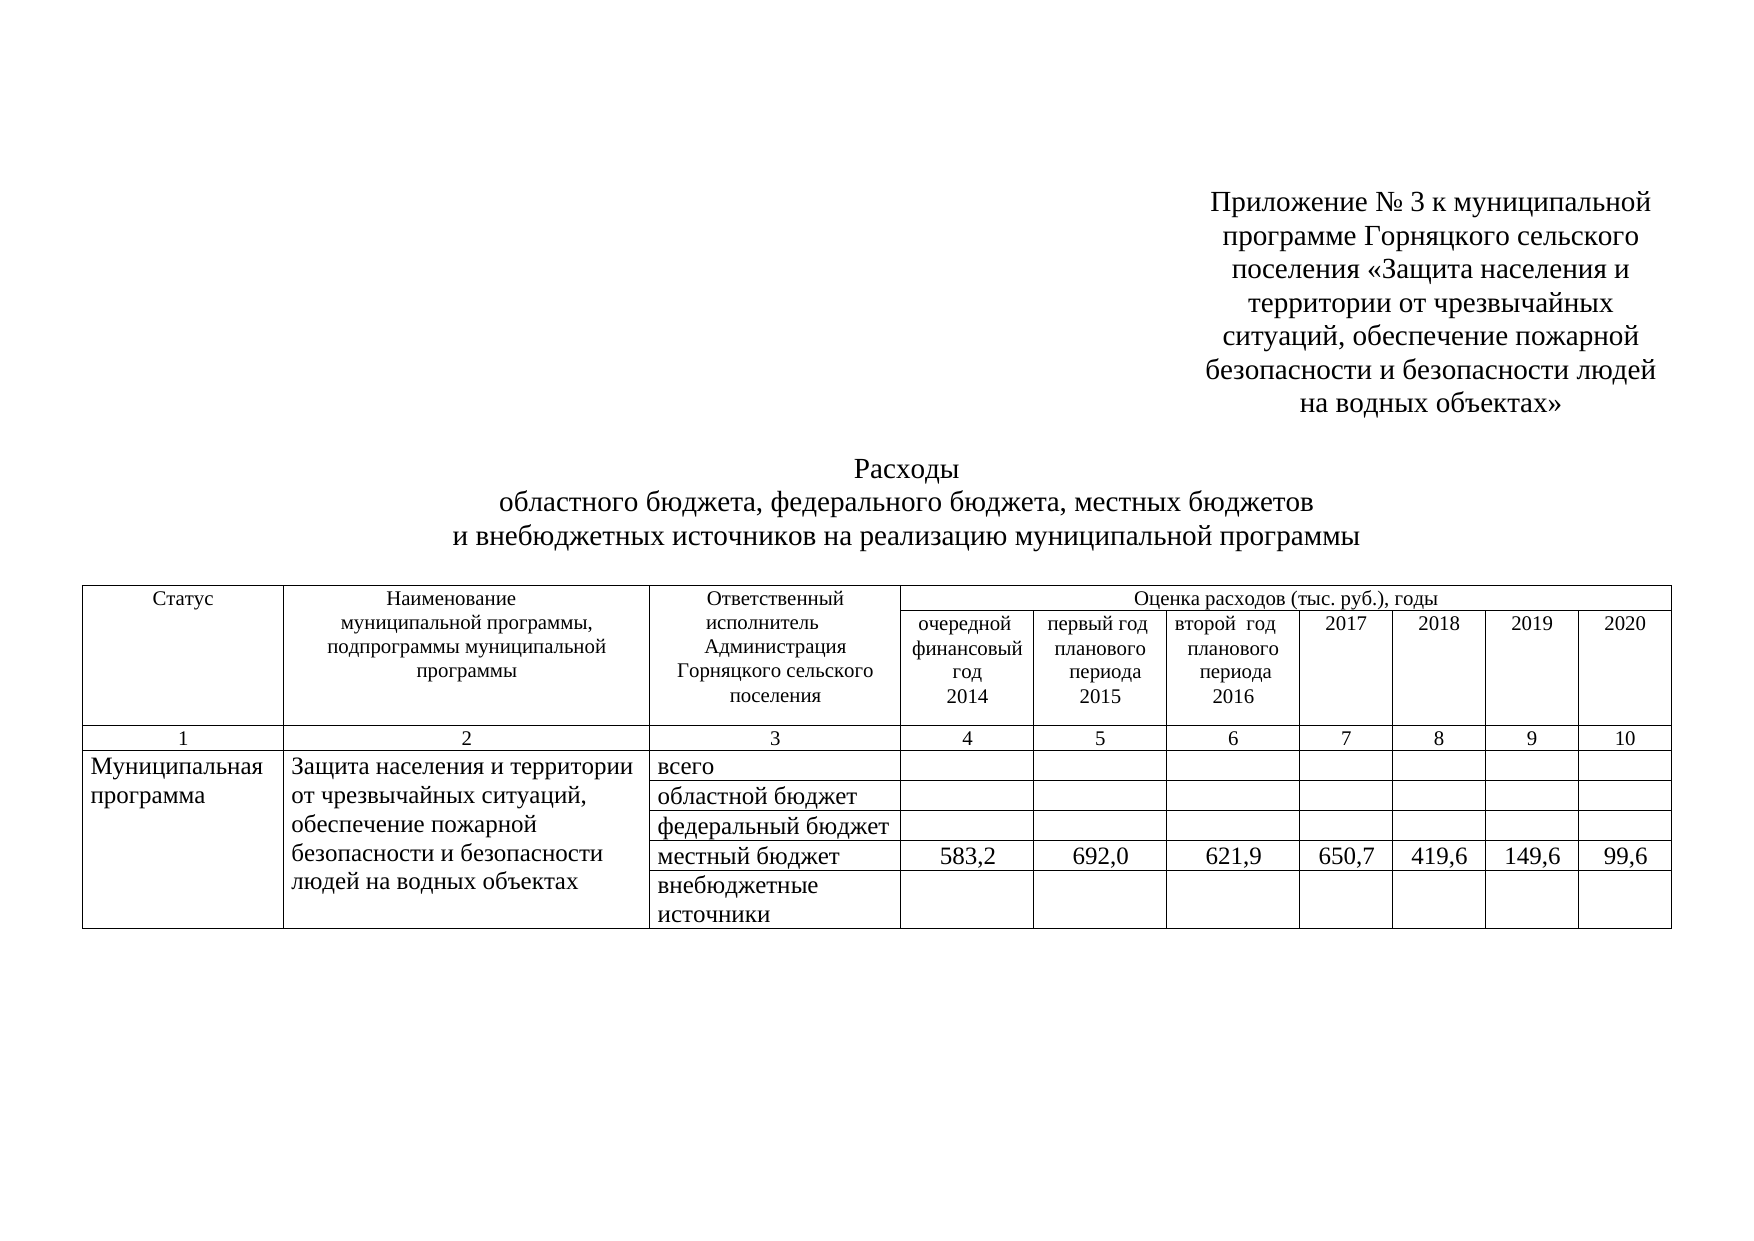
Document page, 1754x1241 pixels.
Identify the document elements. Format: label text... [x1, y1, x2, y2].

table_cell 419,6 [1393, 841, 1485, 869]
table_cell 650,7 [1300, 841, 1392, 869]
table_header Ответственный исполнитель Администрация Горняцкого сельского поселения [650, 586, 900, 725]
table_cell [1579, 871, 1671, 928]
table_cell [1034, 781, 1166, 810]
table_cell областной бюджет [650, 781, 900, 810]
table_cell 3 [650, 726, 900, 750]
table_cell [1579, 751, 1671, 780]
table_cell [901, 811, 1033, 840]
table_cell первый год планового периода 2015 [1034, 611, 1166, 725]
table_cell [1300, 811, 1392, 840]
table_cell [1486, 781, 1578, 810]
table_cell 7 [1300, 726, 1392, 750]
table_cell местный бюджет [650, 841, 900, 869]
table_cell 4 [901, 726, 1033, 750]
table_cell [1167, 781, 1299, 810]
table_cell 583,2 [901, 841, 1033, 869]
table_cell [901, 871, 1033, 928]
table_cell 2020 [1579, 611, 1671, 725]
table_cell 149,6 [1486, 841, 1578, 869]
text и внебюджетных источников на реализацию муниципальной программы [89, 518, 1665, 552]
table_cell 9 [1486, 726, 1578, 750]
table_cell Муниципальная программа [83, 751, 283, 928]
table_cell [1579, 781, 1671, 810]
table_cell [1167, 751, 1299, 780]
table_cell [1393, 811, 1485, 840]
text Приложение № 3 к муниципальной программе Горняцкого сельского поселения «Защита населения и территории от чрезвычайных ситуаций, обеспечение пожарной безопасности и безопасности людей на водных объектах» [1196, 184, 1665, 419]
table_cell второй год планового периода 2016 [1167, 611, 1299, 725]
table_cell [1393, 751, 1485, 780]
table_cell [1167, 811, 1299, 840]
table_cell [1034, 871, 1166, 928]
table_cell 6 [1167, 726, 1299, 750]
table_cell 8 [1393, 726, 1485, 750]
table_cell [1300, 781, 1392, 810]
table_cell [1393, 781, 1485, 810]
table_cell [1579, 811, 1671, 840]
table_cell 1 [83, 726, 283, 750]
table_cell [1300, 871, 1392, 928]
table_cell федеральный бюджет [650, 811, 900, 840]
text областного бюджета, федерального бюджета, местных бюджетов [89, 484, 1665, 518]
table_header Оценка расходов (тыс. руб.), годы [901, 586, 1671, 610]
table_cell [901, 751, 1033, 780]
table_header Наименование муниципальной программы, подпрограммы муниципальной программы [284, 586, 649, 725]
table_cell всего [650, 751, 900, 780]
text Расходы [89, 451, 1665, 484]
table_cell 5 [1034, 726, 1166, 750]
table_cell внебюджетные источники [650, 871, 900, 928]
table_cell [1034, 751, 1166, 780]
table_cell 2018 [1393, 611, 1485, 725]
table_cell [1486, 751, 1578, 780]
table_cell 2019 [1486, 611, 1578, 725]
table_cell [1034, 811, 1166, 840]
table_cell 2017 [1300, 611, 1392, 725]
table_cell [1486, 811, 1578, 840]
table_cell Защита населения и территории от чрезвычайных ситуаций, обеспечение пожарной безопасности и безопасности людей на водных объектах [284, 751, 649, 928]
table_cell [1486, 871, 1578, 928]
table_cell 99,6 [1579, 841, 1671, 869]
table_cell 2 [284, 726, 649, 750]
table_cell 10 [1579, 726, 1671, 750]
table_cell [901, 781, 1033, 810]
table_cell 621,9 [1167, 841, 1299, 869]
table_cell очередной финансовый год 2014 [901, 611, 1033, 725]
table_cell [1393, 871, 1485, 928]
table_cell [1300, 751, 1392, 780]
table_cell 692,0 [1034, 841, 1166, 869]
table_cell [1167, 871, 1299, 928]
table_header Статус [83, 586, 283, 725]
